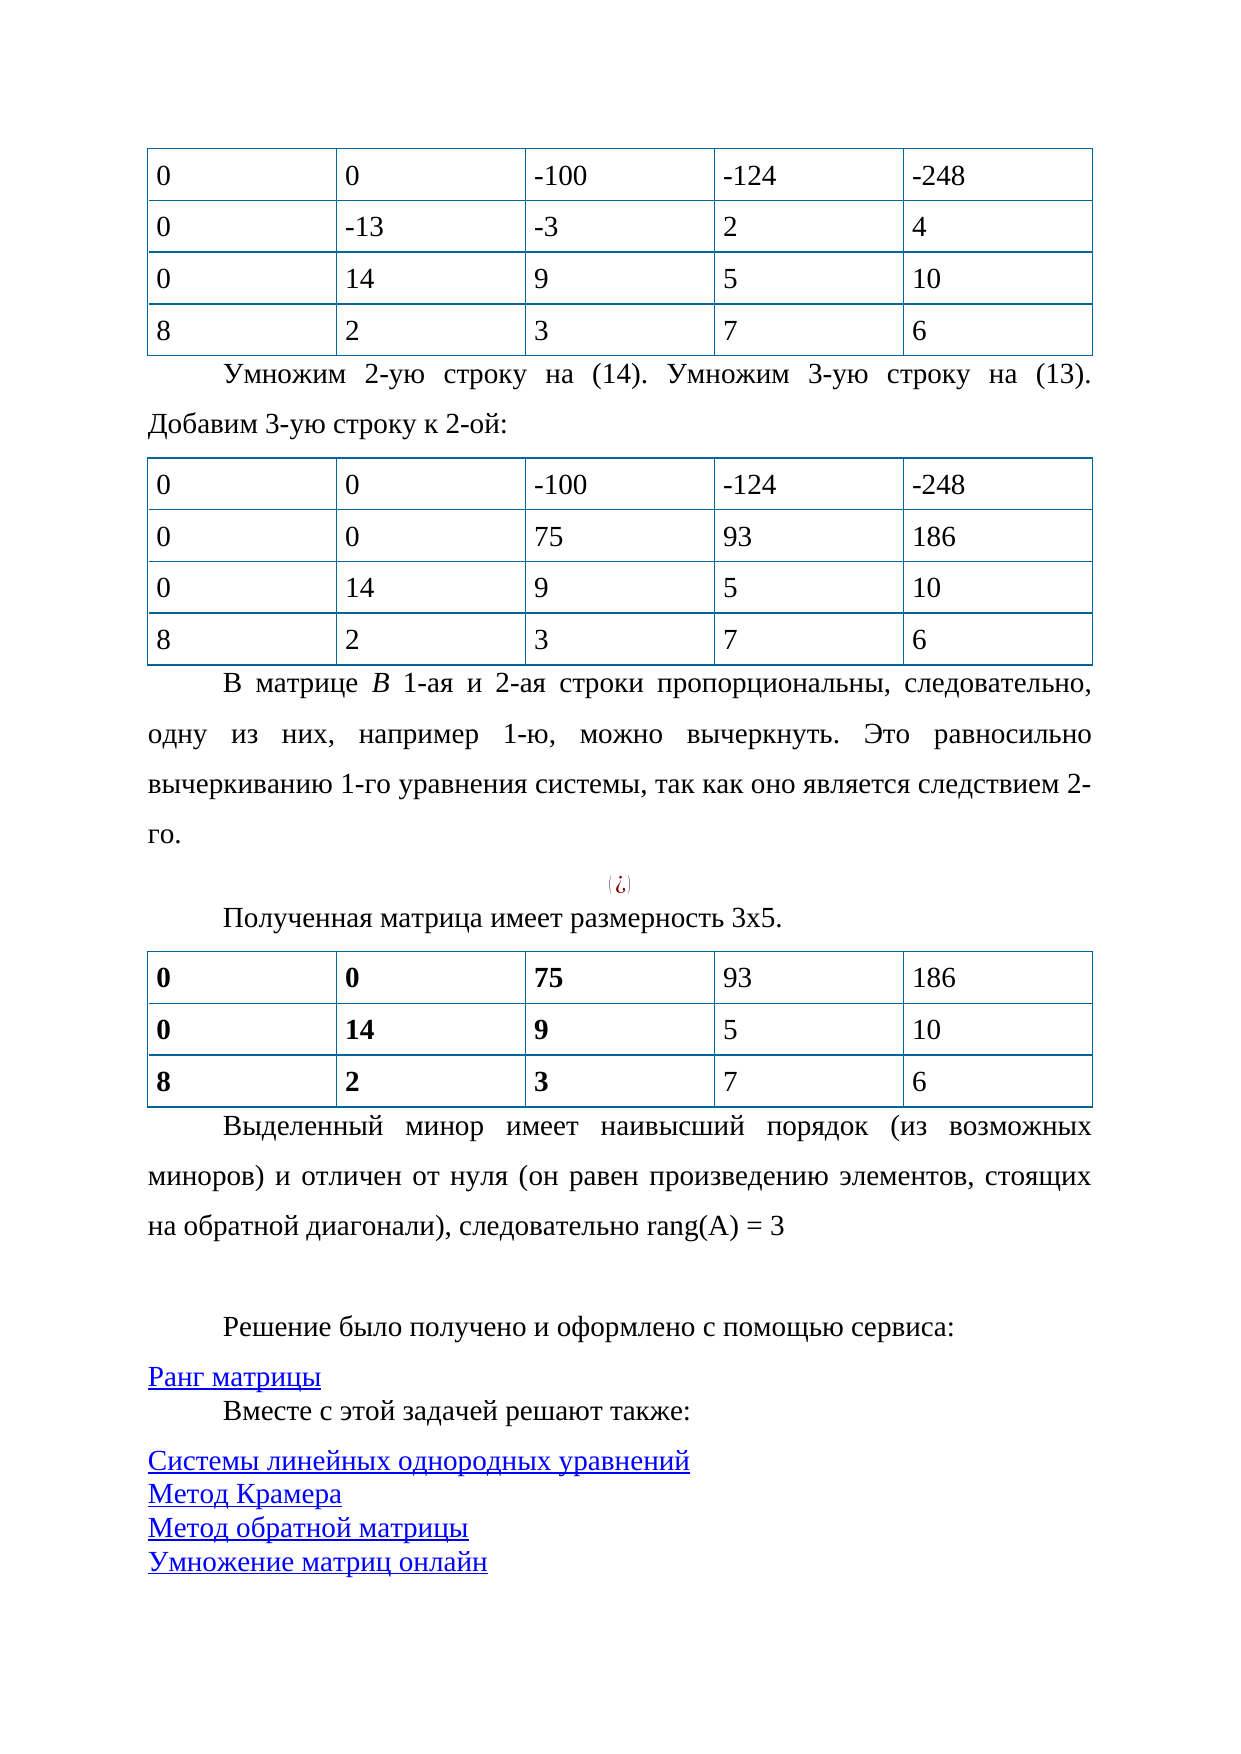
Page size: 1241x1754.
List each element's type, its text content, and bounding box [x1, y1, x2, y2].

table_cell 3 [526, 614, 714, 664]
table_cell 10 [904, 562, 1092, 612]
table_cell -13 [337, 201, 525, 251]
table_cell 3 [526, 305, 714, 355]
table_header 93 [715, 952, 903, 1002]
table_header -124 [715, 149, 903, 199]
table_cell 5 [715, 253, 903, 303]
table_cell 0 [148, 201, 336, 251]
table_cell 0 [148, 252, 336, 303]
table_header 0 [337, 459, 525, 509]
table_cell 9 [526, 1004, 714, 1054]
text Умножение матриц онлайн [148, 1544, 1092, 1577]
text Вместе с этой задачей решают также: [148, 1393, 1092, 1426]
table_cell 14 [337, 562, 525, 612]
table_header -100 [526, 459, 714, 509]
table_cell 0 [148, 1004, 336, 1054]
table_header -100 [526, 149, 714, 199]
table_cell 3 [526, 1056, 714, 1106]
table_header 0 [148, 952, 336, 1002]
table_cell 5 [715, 1004, 903, 1054]
table_cell 7 [715, 1056, 903, 1106]
table_header 0 [337, 149, 525, 199]
table_cell 2 [337, 614, 525, 664]
table_cell 0 [148, 562, 336, 612]
text Решение было получено и оформлено с помощью сервиса: [148, 1309, 1092, 1342]
table_cell 7 [715, 305, 903, 355]
table_cell 8 [148, 613, 336, 664]
table_cell 0 [337, 510, 525, 561]
table_header -248 [904, 459, 1092, 509]
text Ранг матрицы [148, 1359, 1092, 1393]
table_cell 4 [904, 201, 1092, 251]
text В матрице B 1-ая и 2-ая строки пропорциональны, следовательно, одну из них, например 1-ю, можно вычеркнуть. Это равносильно вычеркиванию 1-го уравнения системы, так как оно является следствием 2-го. [148, 666, 1092, 850]
text Метод обратной матрицы [148, 1510, 1092, 1544]
text Умножим 2-ую строку на (14). Умножим 3-ую строку на (13). Добавим 3-ую строку к 2-ой: [148, 356, 1092, 440]
text Метод Крамера [148, 1477, 1092, 1510]
text Системы линейных однородных уравнений [148, 1443, 1092, 1477]
table_cell 0 [148, 510, 336, 561]
table_header 0 [337, 952, 525, 1002]
table_cell 9 [526, 562, 714, 612]
table_cell -3 [526, 201, 714, 251]
table_cell 10 [904, 253, 1092, 303]
table_cell 6 [904, 305, 1092, 355]
table_header -124 [715, 459, 903, 509]
table_cell 6 [904, 1056, 1092, 1106]
table_header 75 [526, 952, 714, 1002]
table_cell 93 [715, 510, 903, 561]
table_cell 2 [337, 305, 525, 355]
text Выделенный минор имеет наивысший порядок (из возможных миноров) и отличен от нуля (он равен произведению элементов, стоящих на обратной диагонали), следовательно rang(A) = 3 [148, 1108, 1092, 1242]
table_header 186 [904, 952, 1092, 1002]
text Полученная матрица имеет размерность 3x5. [148, 900, 1092, 934]
table_header 0 [148, 459, 336, 509]
table_cell 10 [904, 1004, 1092, 1054]
table_cell 7 [715, 614, 903, 664]
table_cell 2 [337, 1056, 525, 1106]
table_cell 8 [148, 304, 336, 355]
table_cell 75 [526, 510, 714, 561]
table_cell 14 [337, 1004, 525, 1054]
table_header 0 [148, 149, 336, 199]
table_cell 5 [715, 562, 903, 612]
table_header -248 [904, 149, 1092, 199]
table_cell 14 [337, 253, 525, 303]
table_cell 6 [904, 614, 1092, 664]
table_cell 2 [715, 201, 903, 251]
table_cell 186 [904, 510, 1092, 561]
table_cell 9 [526, 253, 714, 303]
table_cell 8 [148, 1055, 336, 1106]
